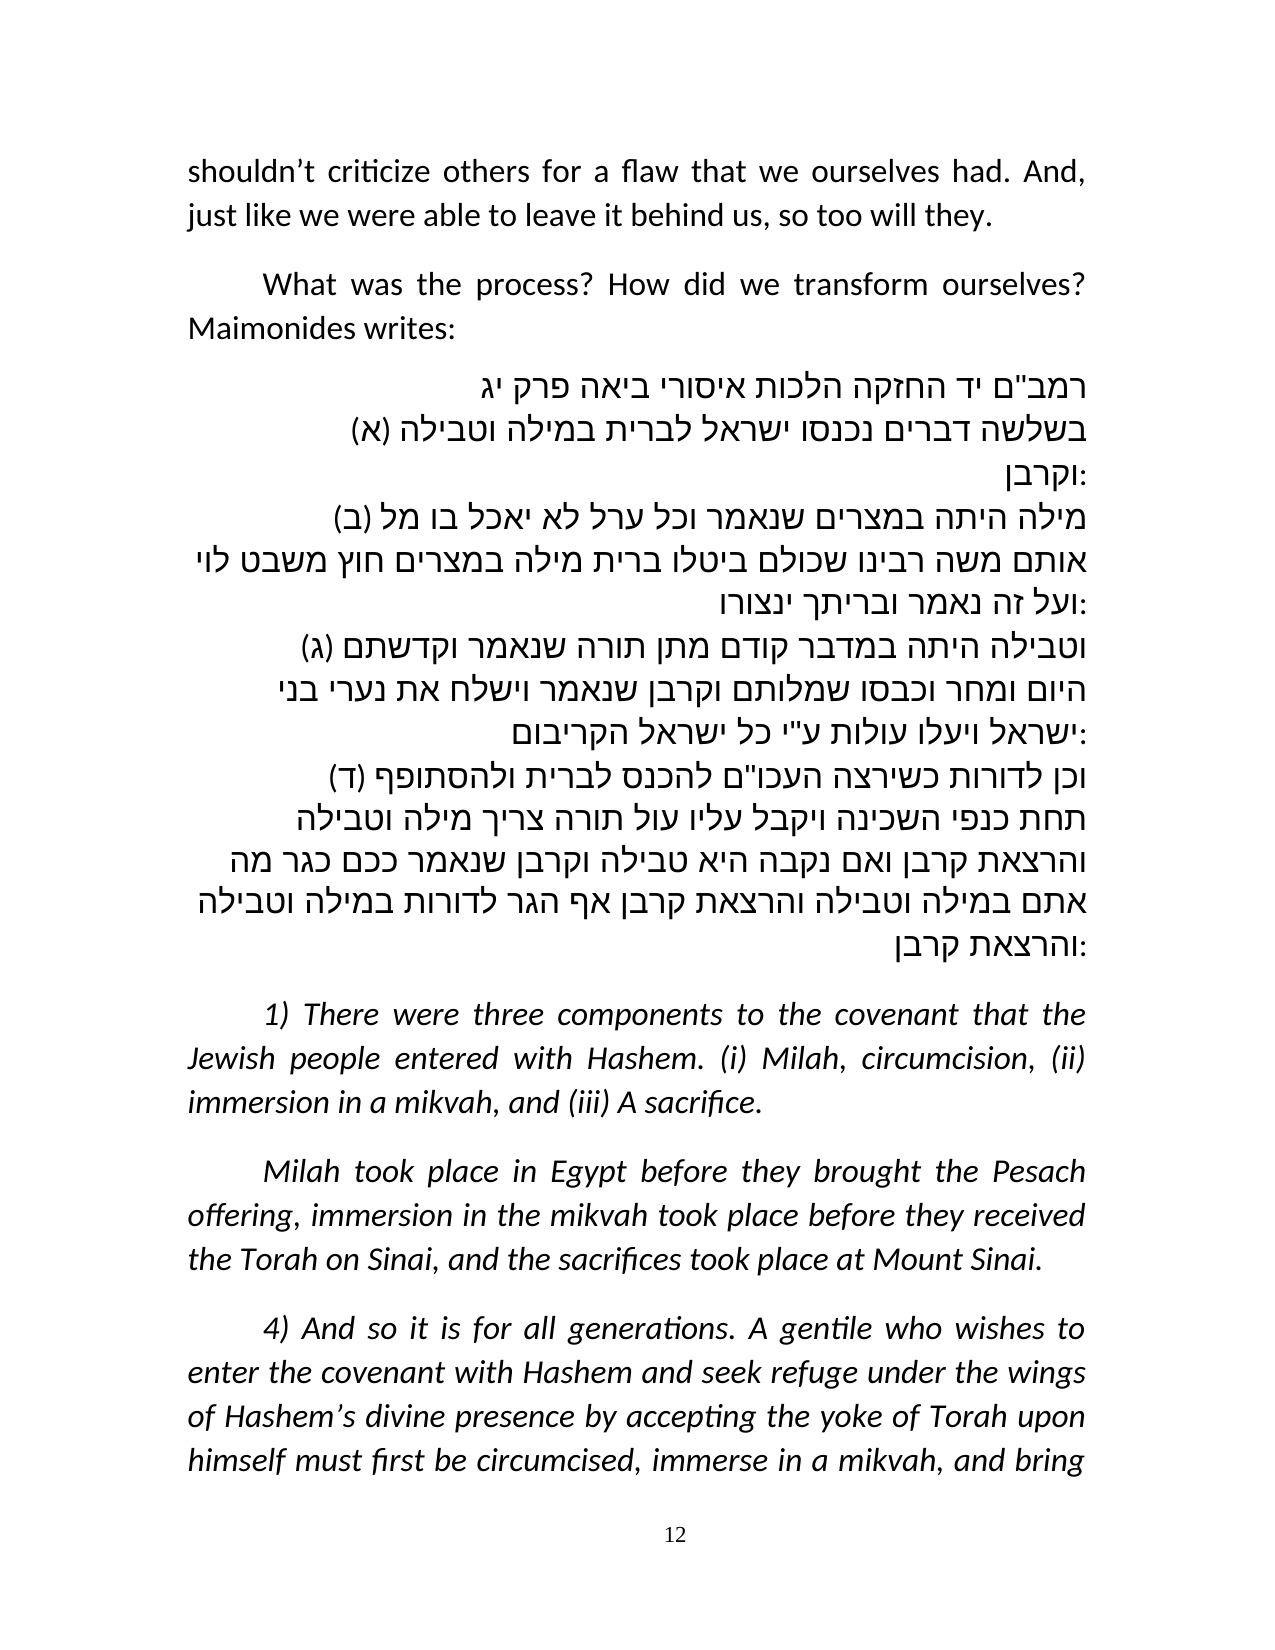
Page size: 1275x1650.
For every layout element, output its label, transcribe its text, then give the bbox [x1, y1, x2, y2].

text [187, 1307, 1087, 1479]
text (ב) מילה היתה במצרים שנאמר וכל ערל לא יאכל בו מל אותם משה רבינו שכולם ביטלו ברית מילה במצרים חוץ משבט לוי ועל זה נאמר ובריתך ינצורו: [187, 497, 1087, 623]
text (א) בשלשה דברים נכנסו ישראל לברית במילה וטבילה וקרבן: [187, 409, 1087, 494]
text רמב"ם יד החזקה הלכות איסורי ביאה פרק יג [187, 367, 1087, 406]
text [187, 150, 1087, 235]
text (ג) וטבילה היתה במדבר קודם מתן תורה שנאמר וקדשתם היום ומחר וכבסו שמלותם וקרבן שנאמר וישלח את נערי בני ישראל ויעלו עולות ע"י כל ישראל הקריבום: [187, 626, 1087, 752]
text (ד) וכן לדורות כשירצה העכו"ם להכנס לברית ולהסתופף תחת כנפי השכינה ויקבל עליו עול תורה צריך מילה וטבילה והרצאת קרבן ואם נקבה היא טבילה וקרבן שנאמר ככם כגר מה אתם במילה וטבילה והרצאת קרבן אף הגר לדורות במילה וטבילה והרצאת קרבן: [187, 756, 1087, 965]
text 1) There were three components to the covenant that the Jewish people entered with Hashem. (i) Milah, circumcision, (ii) immersion in a mikvah, and (iii) A sacrifice. [187, 993, 1087, 1122]
text What was the process? How did we transform ourselves? Maimonides writes: [187, 263, 1087, 348]
text Milah took place in Egypt before they brought the Pesach offering, immersion in the mikvah took place before they received the Torah on Sinai, and the sacrifices took place at Mount Sinai. [187, 1150, 1087, 1278]
